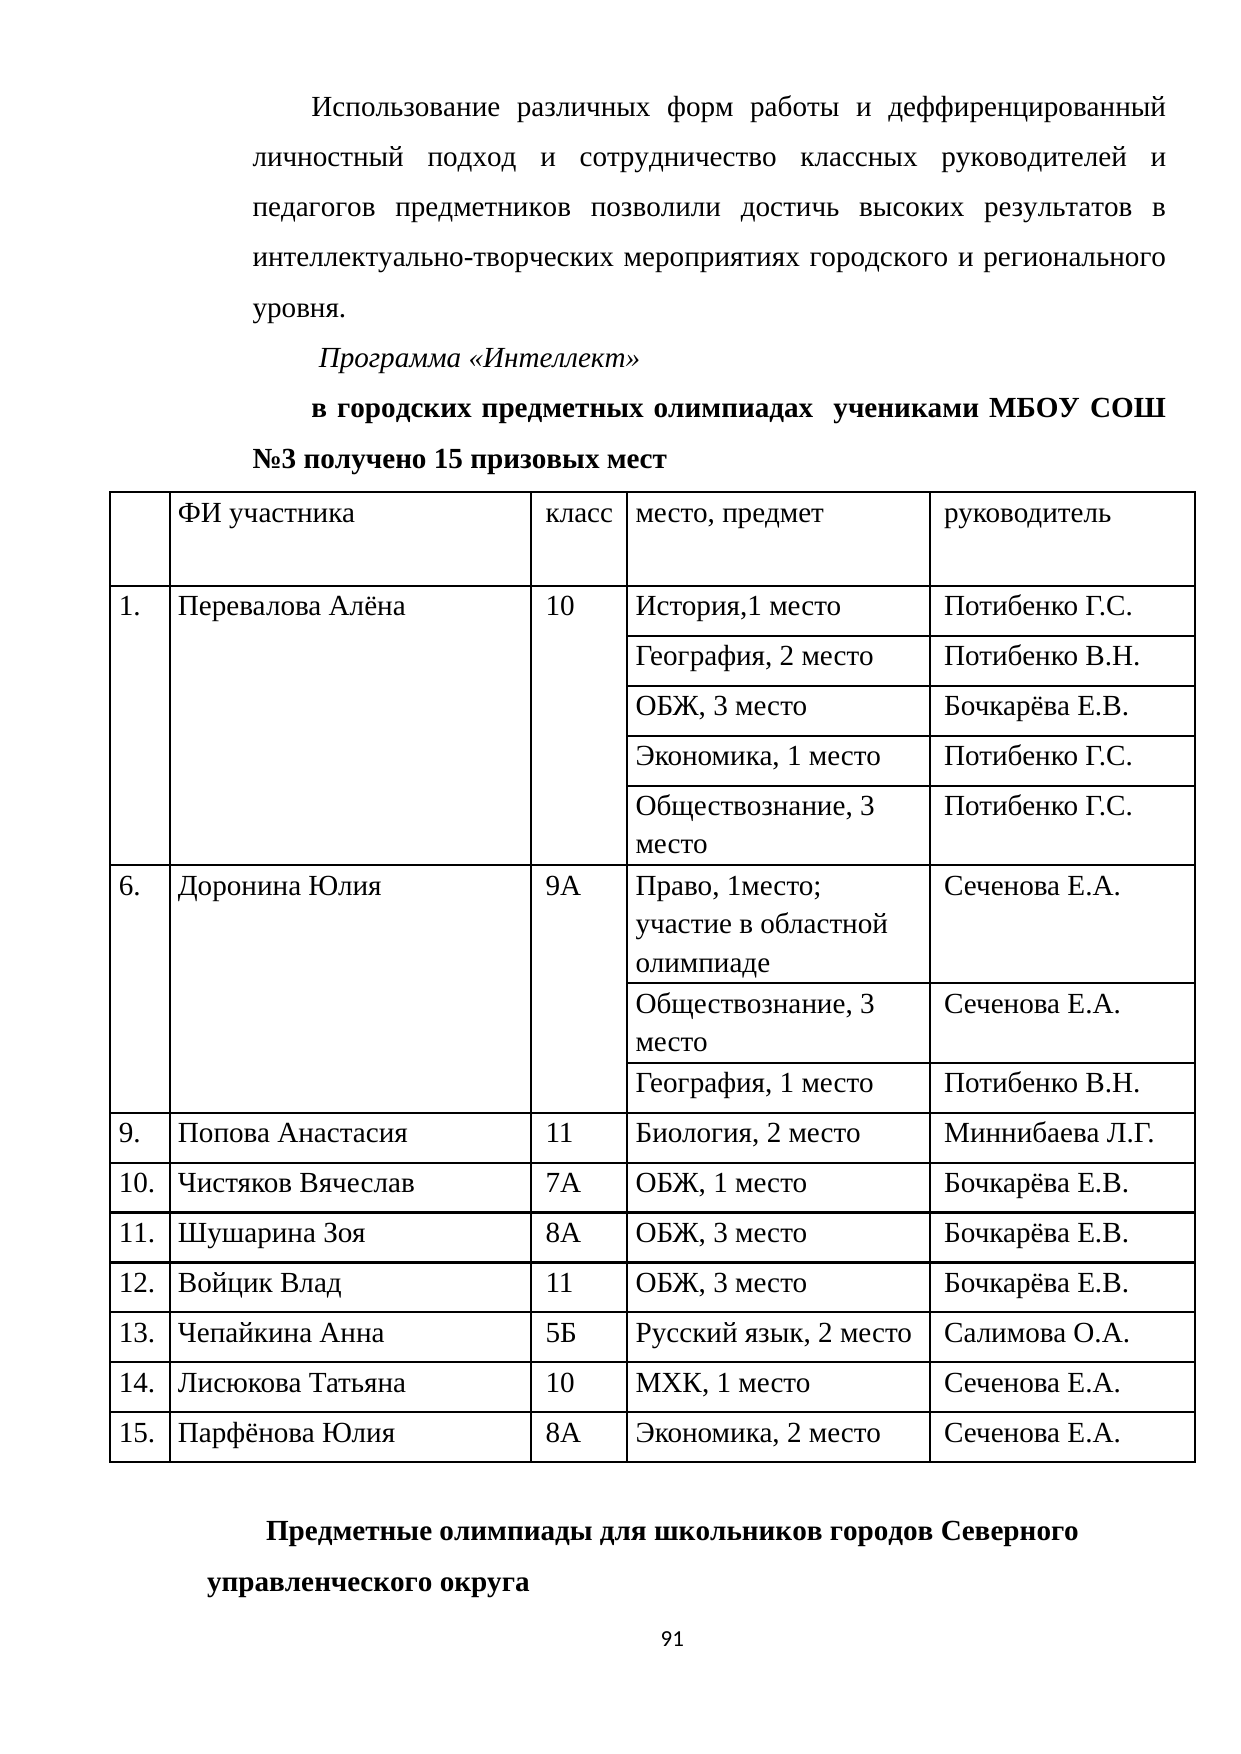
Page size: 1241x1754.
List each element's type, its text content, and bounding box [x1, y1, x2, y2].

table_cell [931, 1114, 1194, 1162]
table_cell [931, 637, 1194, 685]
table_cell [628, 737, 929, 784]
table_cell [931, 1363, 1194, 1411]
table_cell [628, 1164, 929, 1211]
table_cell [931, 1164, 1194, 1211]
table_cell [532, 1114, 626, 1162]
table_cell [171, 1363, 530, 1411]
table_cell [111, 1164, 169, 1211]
text Использование различных форм работы и деффиренцированный личностный подход и сотрудничество классных руководителей и педагогов предметников позволили достичь высоких результатов в интеллектуально-творческих мероприятиях городского и регионального уровня. [252, 89, 1167, 323]
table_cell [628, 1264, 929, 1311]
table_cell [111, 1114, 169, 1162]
table_header ФИ участника [171, 493, 530, 585]
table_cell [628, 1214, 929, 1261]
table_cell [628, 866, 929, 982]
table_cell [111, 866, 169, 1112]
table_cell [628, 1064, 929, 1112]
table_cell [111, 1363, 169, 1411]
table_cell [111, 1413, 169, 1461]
text в городских предметных олимпиадах учениками МБОУ СОШ №3 получено 15 призовых мест [252, 391, 1167, 474]
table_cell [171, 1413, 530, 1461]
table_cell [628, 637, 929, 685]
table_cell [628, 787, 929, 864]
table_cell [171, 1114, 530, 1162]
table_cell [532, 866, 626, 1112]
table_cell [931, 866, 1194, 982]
table_header класс [532, 493, 626, 585]
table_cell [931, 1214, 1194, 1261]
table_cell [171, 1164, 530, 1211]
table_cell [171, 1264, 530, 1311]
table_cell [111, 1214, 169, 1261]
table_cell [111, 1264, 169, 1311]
table_header [111, 493, 169, 585]
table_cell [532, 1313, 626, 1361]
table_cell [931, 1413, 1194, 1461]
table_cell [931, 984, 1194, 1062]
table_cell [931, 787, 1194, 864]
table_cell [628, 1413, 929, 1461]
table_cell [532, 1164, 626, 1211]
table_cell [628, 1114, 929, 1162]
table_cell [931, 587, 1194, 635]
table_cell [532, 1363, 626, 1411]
table_cell Перевалова Алёна [171, 587, 530, 864]
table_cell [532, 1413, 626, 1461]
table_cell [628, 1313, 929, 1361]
table_cell 10 [532, 587, 626, 864]
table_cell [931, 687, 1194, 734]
table_cell История,1 место [628, 587, 929, 635]
table_header руководитель [931, 493, 1194, 585]
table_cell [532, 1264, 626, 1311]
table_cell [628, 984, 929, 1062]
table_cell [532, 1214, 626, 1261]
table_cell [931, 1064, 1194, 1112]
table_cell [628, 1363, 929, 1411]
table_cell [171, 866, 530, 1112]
text Программа «Интеллект» [252, 340, 1167, 374]
table_cell [111, 587, 169, 864]
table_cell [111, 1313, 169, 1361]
text Предметные олимпиады для школьников городов Северного управленческого округа [207, 1513, 1167, 1597]
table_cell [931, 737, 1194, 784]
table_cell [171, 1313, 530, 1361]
table_header место, предмет [628, 493, 929, 585]
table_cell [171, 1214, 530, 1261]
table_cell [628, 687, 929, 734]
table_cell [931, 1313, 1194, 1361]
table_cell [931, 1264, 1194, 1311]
